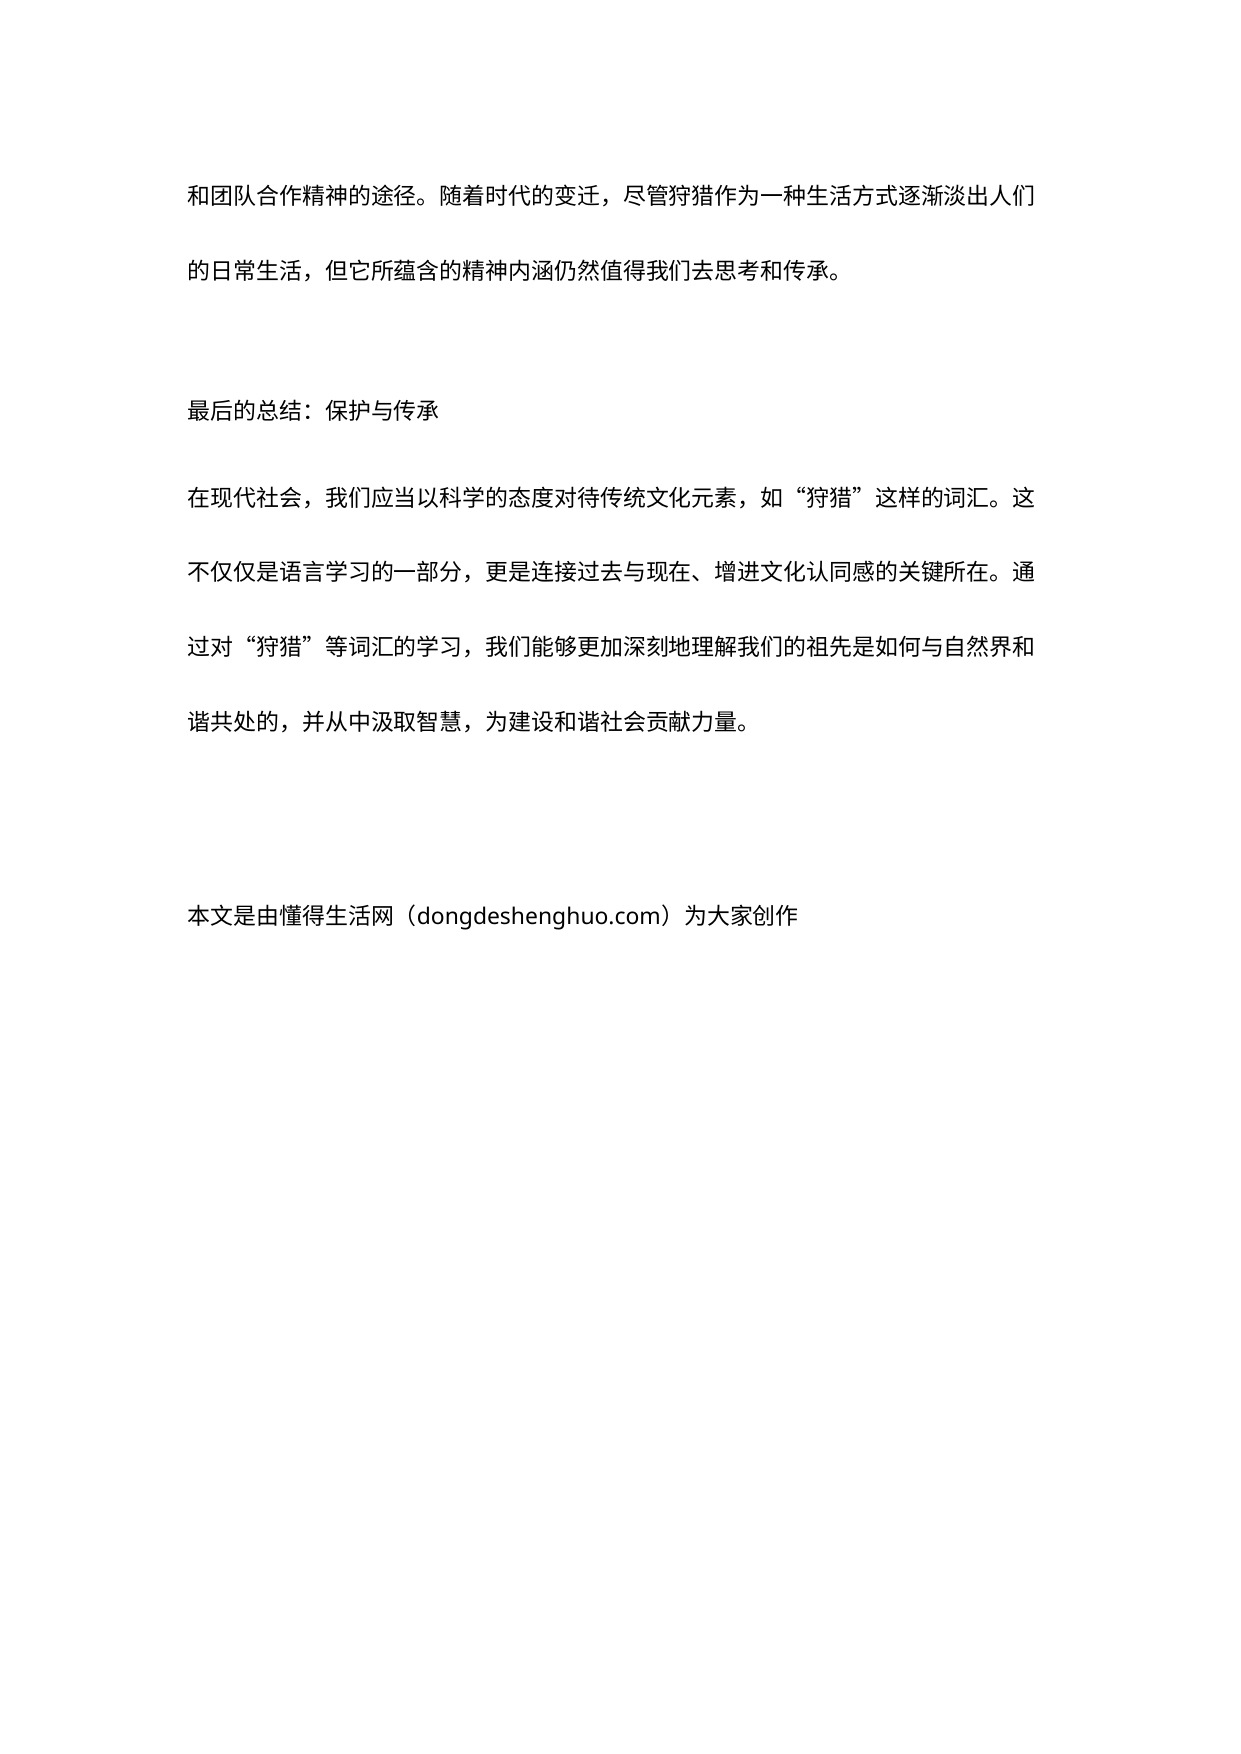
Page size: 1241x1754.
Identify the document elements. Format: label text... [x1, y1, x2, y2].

text 最后的总结：保护与传承 [187, 377, 1053, 442]
text 本文是由懂得生活网（dongdeshenghuo.com）为大家创作 [187, 882, 1053, 947]
text 在现代社会，我们应当以科学的态度对待传统文化元素，如“狩猎”这样的词汇。这不仅仅是语言学习的一部分，更是连接过去与现在、增进文化认同感的关键所在。通过对“狩猎”等词汇的学习，我们能够更加深刻地理解我们的祖先是如何与自然界和谐共处的，并从中汲取智慧，为建设和谐社会贡献力量。 [187, 464, 1053, 753]
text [187, 162, 1053, 302]
